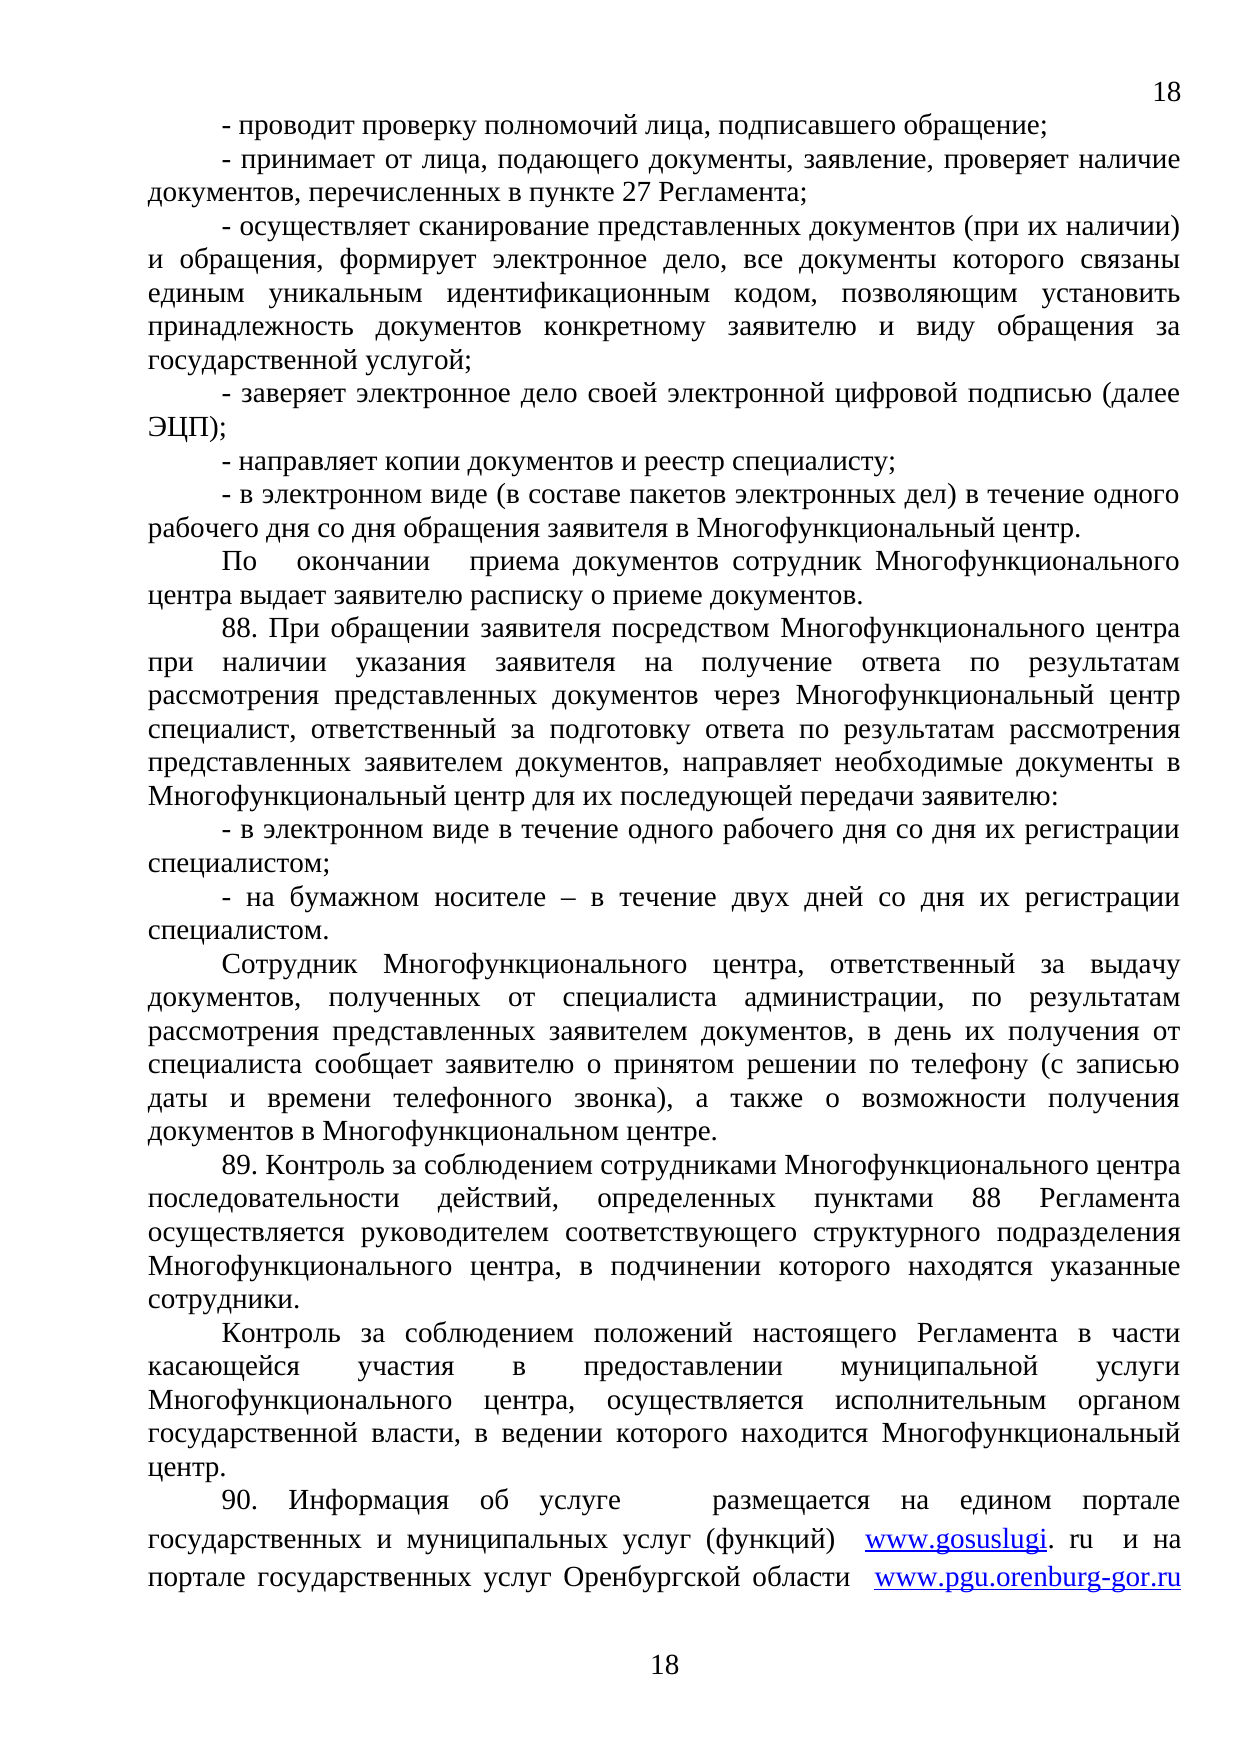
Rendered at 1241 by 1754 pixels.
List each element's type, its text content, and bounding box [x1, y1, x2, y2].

text 88. При обращении заявителя посредством Многофункционального центра при наличии указания заявителя на получение ответа по результатам рассмотрения представленных документов через Многофункциональный центр специалист, ответственный за подготовку ответа по результатам рассмотрения представленных заявителем документов, направляет необходимые документы в Многофункциональный центр для их последующей передачи заявителю: [148, 610, 1181, 812]
text - осуществляет сканирование представленных документов (при их наличии) и обращения, формирует электронное дело, все документы которого связаны единым уникальным идентификационным кодом, позволяющим установить принадлежность документов конкретному заявителю и виду обращения за государственной услугой; [148, 208, 1181, 376]
text 89. Контроль за соблюдением сотрудниками Многофункционального центра последовательности действий, определенных пунктами 88 Регламента осуществляется руководителем соответствующего структурного подразделения Многофункционального центра, в подчинении которого находятся указанные сотрудники. [148, 1147, 1181, 1315]
text - в электронном виде (в составе пакетов электронных дел) в течение одного рабочего дня со дня обращения заявителя в Многофункциональный центр. [148, 476, 1181, 543]
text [148, 1482, 1181, 1593]
text Сотрудник Многофункционального центра, ответственный за выдачу документов, полученных от специалиста администрации, по результатам рассмотрения представленных заявителем документов, в день их получения от специалиста сообщает заявителю о принятом решении по телефону (с записью даты и времени телефонного звонка), а также о возможности получения документов в Многофункциональном центре. [148, 946, 1181, 1147]
text Контроль за соблюдением положений настоящего Регламента в части касающейся участия в предоставлении муниципальной услуги Многофункционального центра, осуществляется исполнительным органом государственной власти, в ведении которого находится Многофункциональный центр. [148, 1315, 1181, 1482]
text По окончании приема документов сотрудник Многофункционального центра выдает заявителю расписку о приеме документов. [148, 543, 1181, 610]
text - в электронном виде в течение одного рабочего дня со дня их регистрации специалистом; [148, 812, 1181, 879]
text - на бумажном носителе – в течение двух дней со дня их регистрации специалистом. [148, 879, 1181, 946]
text - проводит проверку полномочий лица, подписавшего обращение; [148, 107, 1181, 141]
text - принимает от лица, подающего документы, заявление, проверяет наличие документов, перечисленных в пункте 27 Регламента; [148, 141, 1181, 208]
text - заверяет электронное дело своей электронной цифровой подписью (далее ЭЦП); [148, 376, 1181, 443]
text - направляет копии документов и реестр специалисту; [148, 443, 1181, 476]
